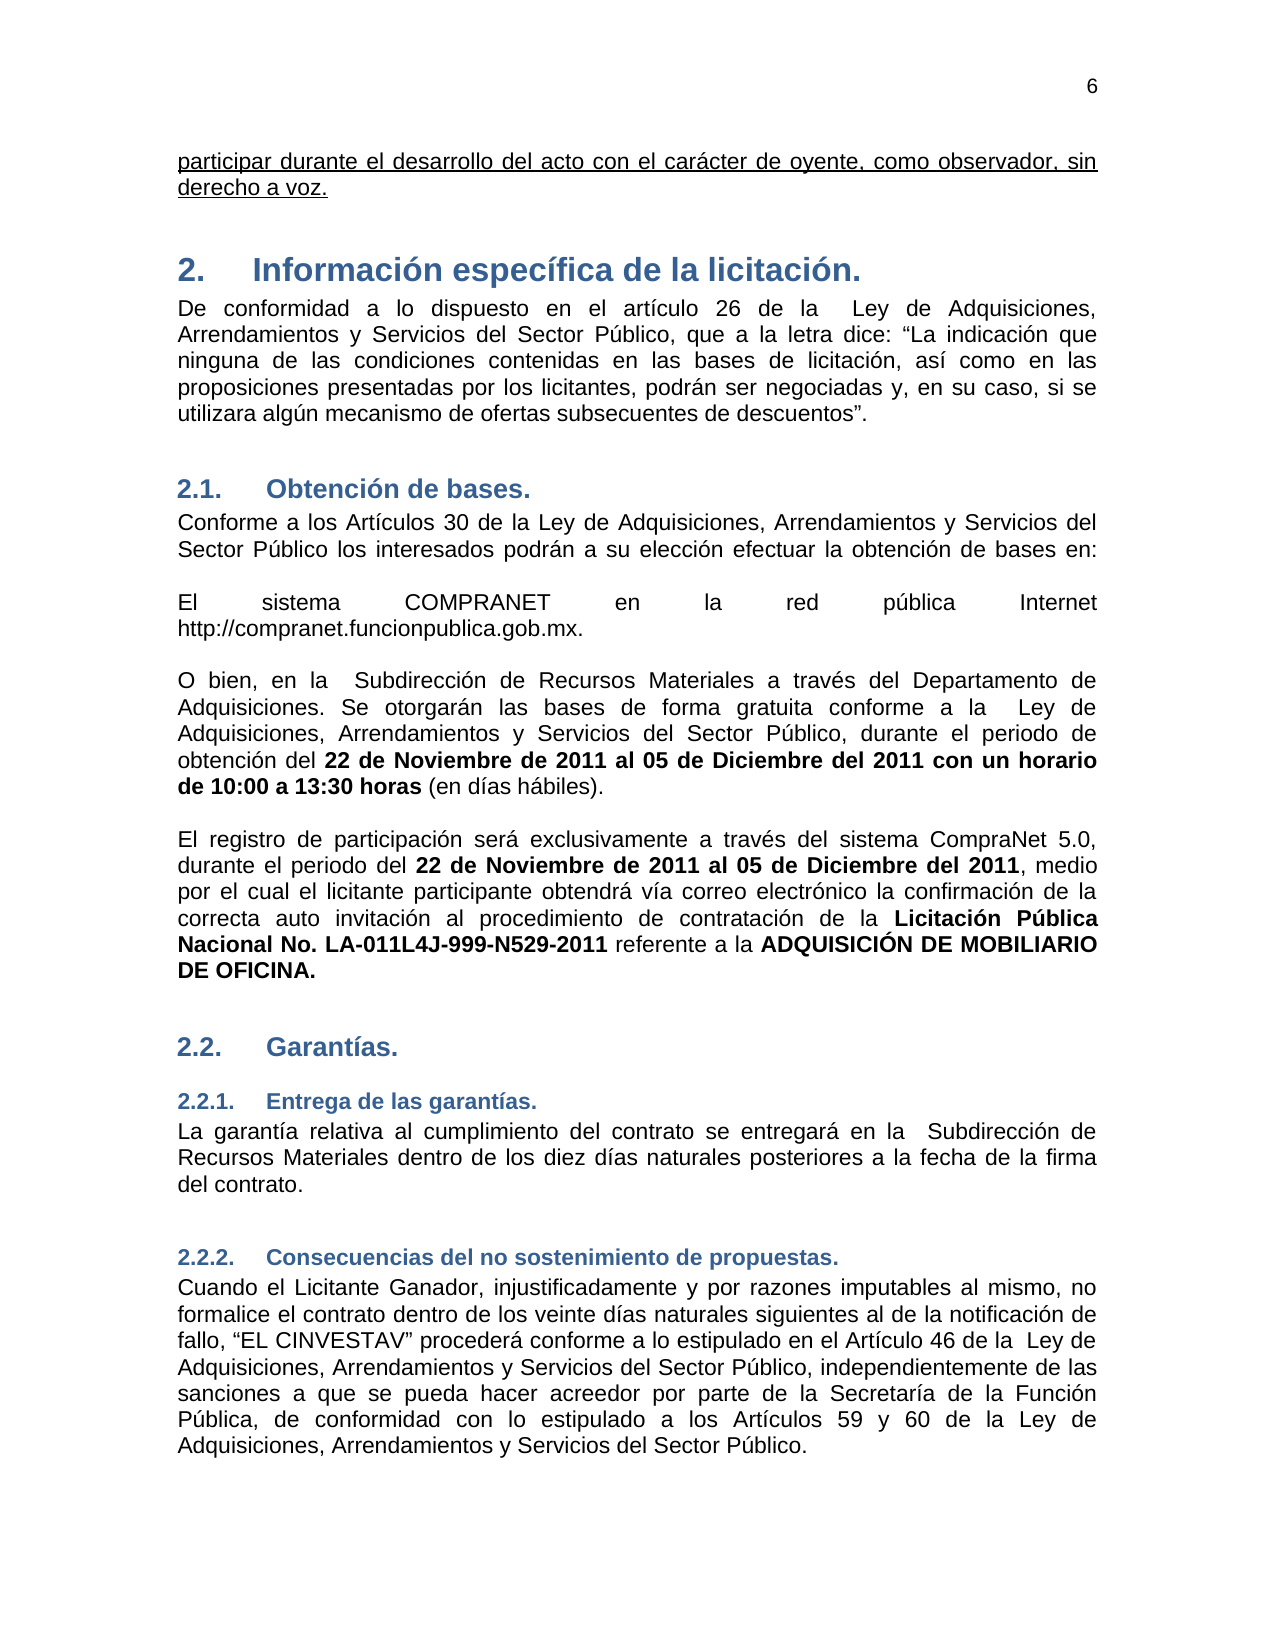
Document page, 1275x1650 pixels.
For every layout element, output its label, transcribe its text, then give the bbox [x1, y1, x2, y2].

text Cuando el Licitante Ganador, injustificadamente y por razones imputables al mismo, no formalice el contrato dentro de los veinte días naturales siguientes al de la notificación de fallo, “EL CINVESTAV” procederá conforme a lo estipulado en el Artículo 46 de la Ley de Adquisiciones, Arrendamientos y Servicios del Sector Público, independientemente de las sanciones a que se pueda hacer acreedor por parte de la Secretaría de la Función Pública, de conformidad con lo estipulado a los Artículos 59 y 60 de la Ley de Adquisiciones, Arrendamientos y Servicios del Sector Público. [177, 1274, 1098, 1459]
text De conformidad a lo dispuesto en el artículo 26 de la Ley de Adquisiciones, Arrendamientos y Servicios del Sector Público, que a la letra dice: “La indicación que ninguna de las condiciones contenidas en las bases de licitación, así como en las proposiciones presentadas por los licitantes, podrán ser negociadas y, en su caso, si se utilizara algún mecanismo de ofertas subsecuentes de descuentos”. [177, 294, 1098, 426]
text O bien, en la Subdirección de Recursos Materiales a través del Departamento de Adquisiciones. Se otorgarán las bases de forma gratuita conforme a la Ley de Adquisiciones, Arrendamientos y Servicios del Sector Público, durante el periodo de obtención del 22 de Noviembre de 2011 al 05 de Diciembre del 2011 con un horario de 10:00 a 13:30 horas (en días hábiles). [177, 667, 1098, 799]
text La garantía relativa al cumplimiento del contrato se entregará en la Subdirección de Recursos Materiales dentro de los diez días naturales posteriores a la fecha de la firma del contrato. [177, 1118, 1098, 1197]
subtitle Información específica de la licitación. [177, 250, 1098, 289]
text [177, 148, 1098, 170]
subtitle Obtención de bases. [177, 473, 1098, 505]
subtitle Garantías. [177, 1031, 1098, 1062]
subtitle Consecuencias del no sostenimiento de propuestas. [177, 1244, 1098, 1271]
text El sistema COMPRANET en la red pública Internet http://compranet.funcionpublica.gob.mx. [177, 588, 1098, 641]
text El registro de participación será exclusivamente a través del sistema CompraNet 5.0, durante el periodo del 22 de Noviembre de 2011 al 05 de Diciembre del 2011, medio por el cual el licitante participante obtendrá vía correo electrónico la confirmación de la correcta auto invitación al procedimiento de contratación de la Licitación Pública Nacional No. LA-011L4J-999-N529-2011 referente a la ADQUISICIÓN DE MOBILIARIO DE OFICINA. [177, 826, 1098, 984]
subtitle Entrega de las garantías. [177, 1088, 1098, 1114]
text Conforme a los Artículos 30 de la Ley de Adquisiciones, Arrendamientos y Servicios del Sector Público los interesados podrán a su elección efectuar la obtención de bases en: [177, 509, 1098, 588]
